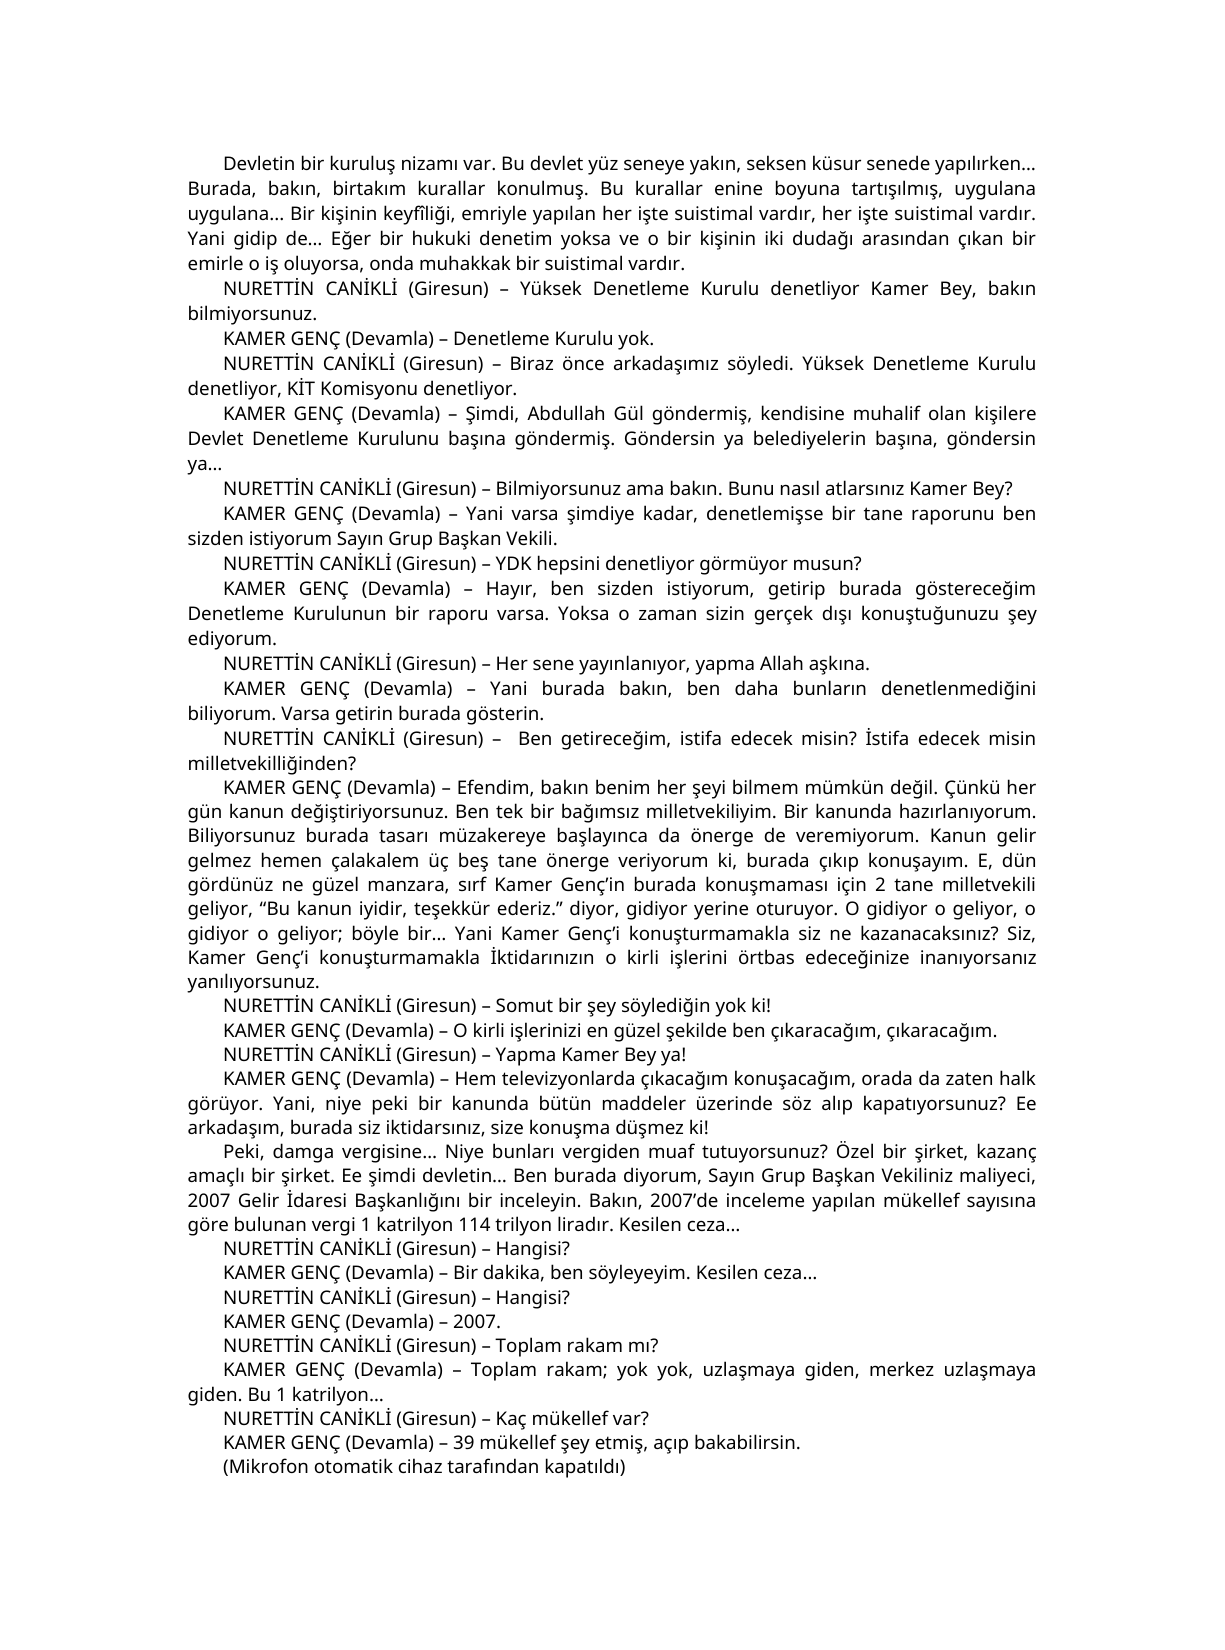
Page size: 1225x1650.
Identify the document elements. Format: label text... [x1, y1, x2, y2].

text KAMER GENÇ (Devamla) – Yani varsa şimdiye kadar, denetlemişse bir tane raporunu ben sizden istiyorum Sayın Grup Başkan Vekili. [187, 500, 1037, 550]
text NURETTİN CANİKLİ (Giresun) – Hangisi? [187, 1285, 1037, 1309]
text KAMER GENÇ (Devamla) – Hem televizyonlarda çıkacağım konuşacağım, orada da zaten halk görüyor. Yani, niye peki bir kanunda bütün maddeler üzerinde söz alıp kapatıyorsunuz? Ee arkadaşım, burada siz iktidarsınız, size konuşma düşmez ki! [187, 1066, 1037, 1139]
text NURETTİN CANİKLİ (Giresun) – Ben getireceğim, istifa edecek misin? İstifa edecek misin milletvekilliğinden? [187, 725, 1037, 775]
text Peki, damga vergisine… Niye bunları vergiden muaf tutuyorsunuz? Özel bir şirket, kazanç amaçlı bir şirket. Ee şimdi devletin… Ben burada diyorum, Sayın Grup Başkan Vekiliniz maliyeci, 2007 Gelir İdaresi Başkanlığını bir inceleyin. Bakın, 2007’de inceleme yapılan mükellef sayısına göre bulunan vergi 1 katrilyon 114 trilyon liradır. Kesilen ceza… [187, 1139, 1037, 1236]
text NURETTİN CANİKLİ (Giresun) – Bilmiyorsunuz ama bakın. Bunu nasıl atlarsınız Kamer Bey? [187, 475, 1037, 500]
text (Mikrofon otomatik cihaz tarafından kapatıldı) [187, 1454, 1037, 1479]
text NURETTİN CANİKLİ (Giresun) – Biraz önce arkadaşımız söyledi. Yüksek Denetleme Kurulu denetliyor, KİT Komisyonu denetliyor. [187, 350, 1037, 400]
text NURETTİN CANİKLİ (Giresun) – Yüksek Denetleme Kurulu denetliyor Kamer Bey, bakın bilmiyorsunuz. [187, 275, 1037, 325]
text KAMER GENÇ (Devamla) – O kirli işlerinizi en güzel şekilde ben çıkaracağım, çıkaracağım. [187, 1018, 1037, 1042]
text KAMER GENÇ (Devamla) – Toplam rakam; yok yok, uzlaşmaya giden, merkez uzlaşmaya giden. Bu 1 katrilyon… [187, 1357, 1037, 1406]
text KAMER GENÇ (Devamla) – 39 mükellef şey etmiş, açıp bakabilirsin. [187, 1430, 1037, 1454]
text NURETTİN CANİKLİ (Giresun) – Hangisi? [187, 1236, 1037, 1260]
text KAMER GENÇ (Devamla) – 2007. [187, 1309, 1037, 1333]
text KAMER GENÇ (Devamla) – Denetleme Kurulu yok. [187, 325, 1037, 350]
text NURETTİN CANİKLİ (Giresun) – YDK hepsini denetliyor görmüyor musun? [187, 550, 1037, 575]
text NURETTİN CANİKLİ (Giresun) – Her sene yayınlanıyor, yapma Allah aşkına. [187, 650, 1037, 675]
text NURETTİN CANİKLİ (Giresun) – Somut bir şey söylediğin yok ki! [187, 993, 1037, 1018]
text KAMER GENÇ (Devamla) – Yani burada bakın, ben daha bunların denetlenmediğini biliyorum. Varsa getirin burada gösterin. [187, 675, 1037, 725]
text NURETTİN CANİKLİ (Giresun) – Kaç mükellef var? [187, 1406, 1037, 1430]
text NURETTİN CANİKLİ (Giresun) – Toplam rakam mı? [187, 1333, 1037, 1357]
text KAMER GENÇ (Devamla) – Bir dakika, ben söyleyeyim. Kesilen ceza… [187, 1260, 1037, 1285]
text NURETTİN CANİKLİ (Giresun) – Yapma Kamer Bey ya! [187, 1042, 1037, 1066]
text KAMER GENÇ (Devamla) – Hayır, ben sizden istiyorum, getirip burada göstereceğim Denetleme Kurulunun bir raporu varsa. Yoksa o zaman sizin gerçek dışı konuştuğunuzu şey ediyorum. [187, 575, 1037, 650]
text Devletin bir kuruluş nizamı var. Bu devlet yüz seneye yakın, seksen küsur senede yapılırken… Burada, bakın, birtakım kurallar konulmuş. Bu kurallar enine boyuna tartışılmış, uygulana uygulana... Bir kişinin keyfîliği, emriyle yapılan her işte suistimal vardır, her işte suistimal vardır. Yani gidip de… Eğer bir hukuki denetim yoksa ve o bir kişinin iki dudağı arasından çıkan bir emirle o iş oluyorsa, onda muhakkak bir suistimal vardır. [187, 150, 1037, 275]
text KAMER GENÇ (Devamla) – Şimdi, Abdullah Gül göndermiş, kendisine muhalif olan kişilere Devlet Denetleme Kurulunu başına göndermiş. Göndersin ya belediyelerin başına, göndersin ya… [187, 400, 1037, 475]
text KAMER GENÇ (Devamla) – Efendim, bakın benim her şeyi bilmem mümkün değil. Çünkü her gün kanun değiştiriyorsunuz. Ben tek bir bağımsız milletvekiliyim. Bir kanunda hazırlanıyorum. Biliyorsunuz burada tasarı müzakereye başlayınca da önerge de veremiyorum. Kanun gelir gelmez hemen çalakalem üç beş tane önerge veriyorum ki, burada çıkıp konuşayım. E, dün gördünüz ne güzel manzara, sırf Kamer Genç’in burada konuşmaması için 2 tane milletvekili geliyor, “Bu kanun iyidir, teşekkür ederiz.” diyor, gidiyor yerine oturuyor. O gidiyor o geliyor, o gidiyor o geliyor; böyle bir… Yani Kamer Genç’i konuşturmamakla siz ne kazanacaksınız? Siz, Kamer Genç’i konuşturmamakla İktidarınızın o kirli işlerini örtbas edeceğinize inanıyorsanız yanılıyorsunuz. [187, 775, 1037, 993]
